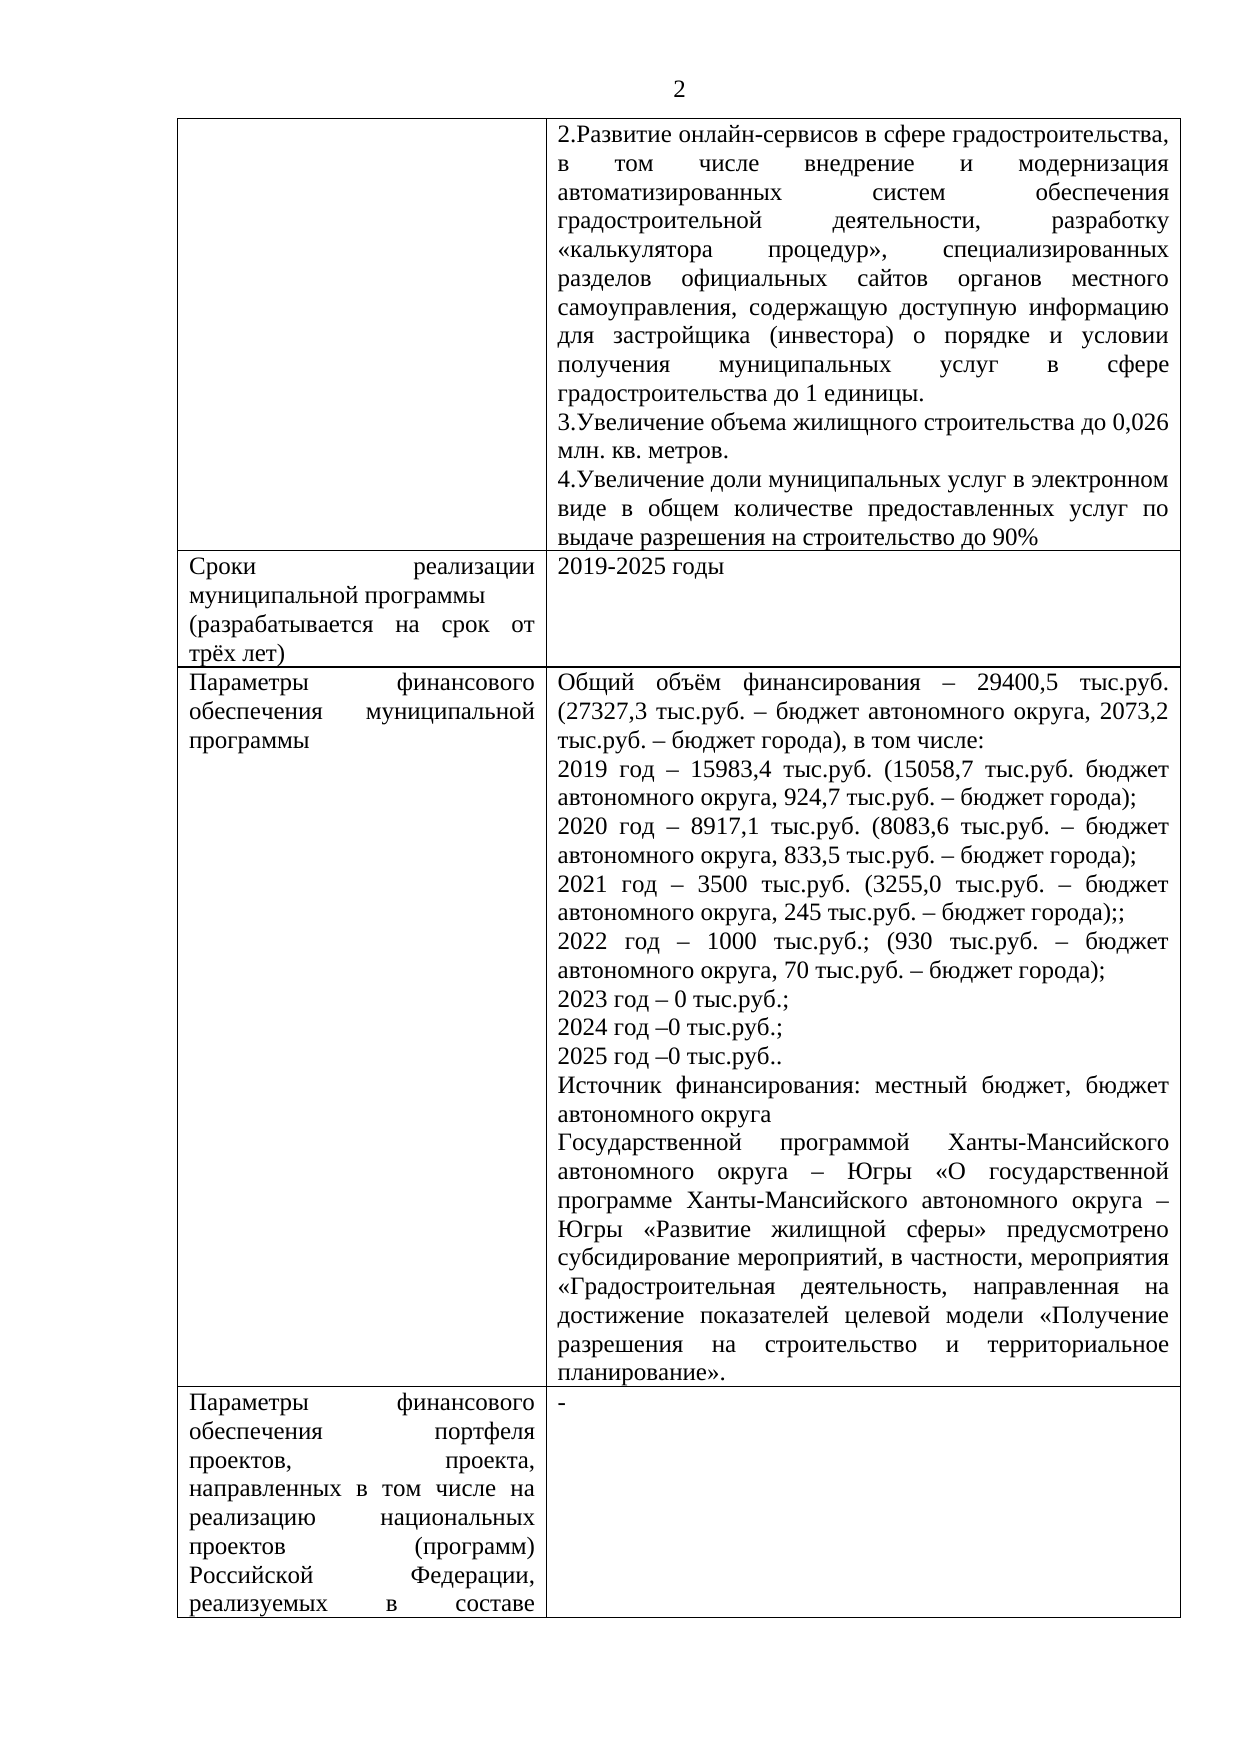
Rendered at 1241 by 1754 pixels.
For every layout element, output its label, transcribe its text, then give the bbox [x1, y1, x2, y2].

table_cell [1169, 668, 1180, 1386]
table_cell - [547, 1387, 1180, 1617]
table_cell 2019-2025 годы [547, 551, 1180, 666]
table_cell Параметры финансового обеспечения муниципальной программы [178, 668, 546, 1386]
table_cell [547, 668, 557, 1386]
table_cell Сроки реализации муниципальной программы (разрабатывается на срок от трёх лет) [178, 551, 546, 666]
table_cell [178, 119, 546, 550]
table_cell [178, 1387, 546, 1617]
